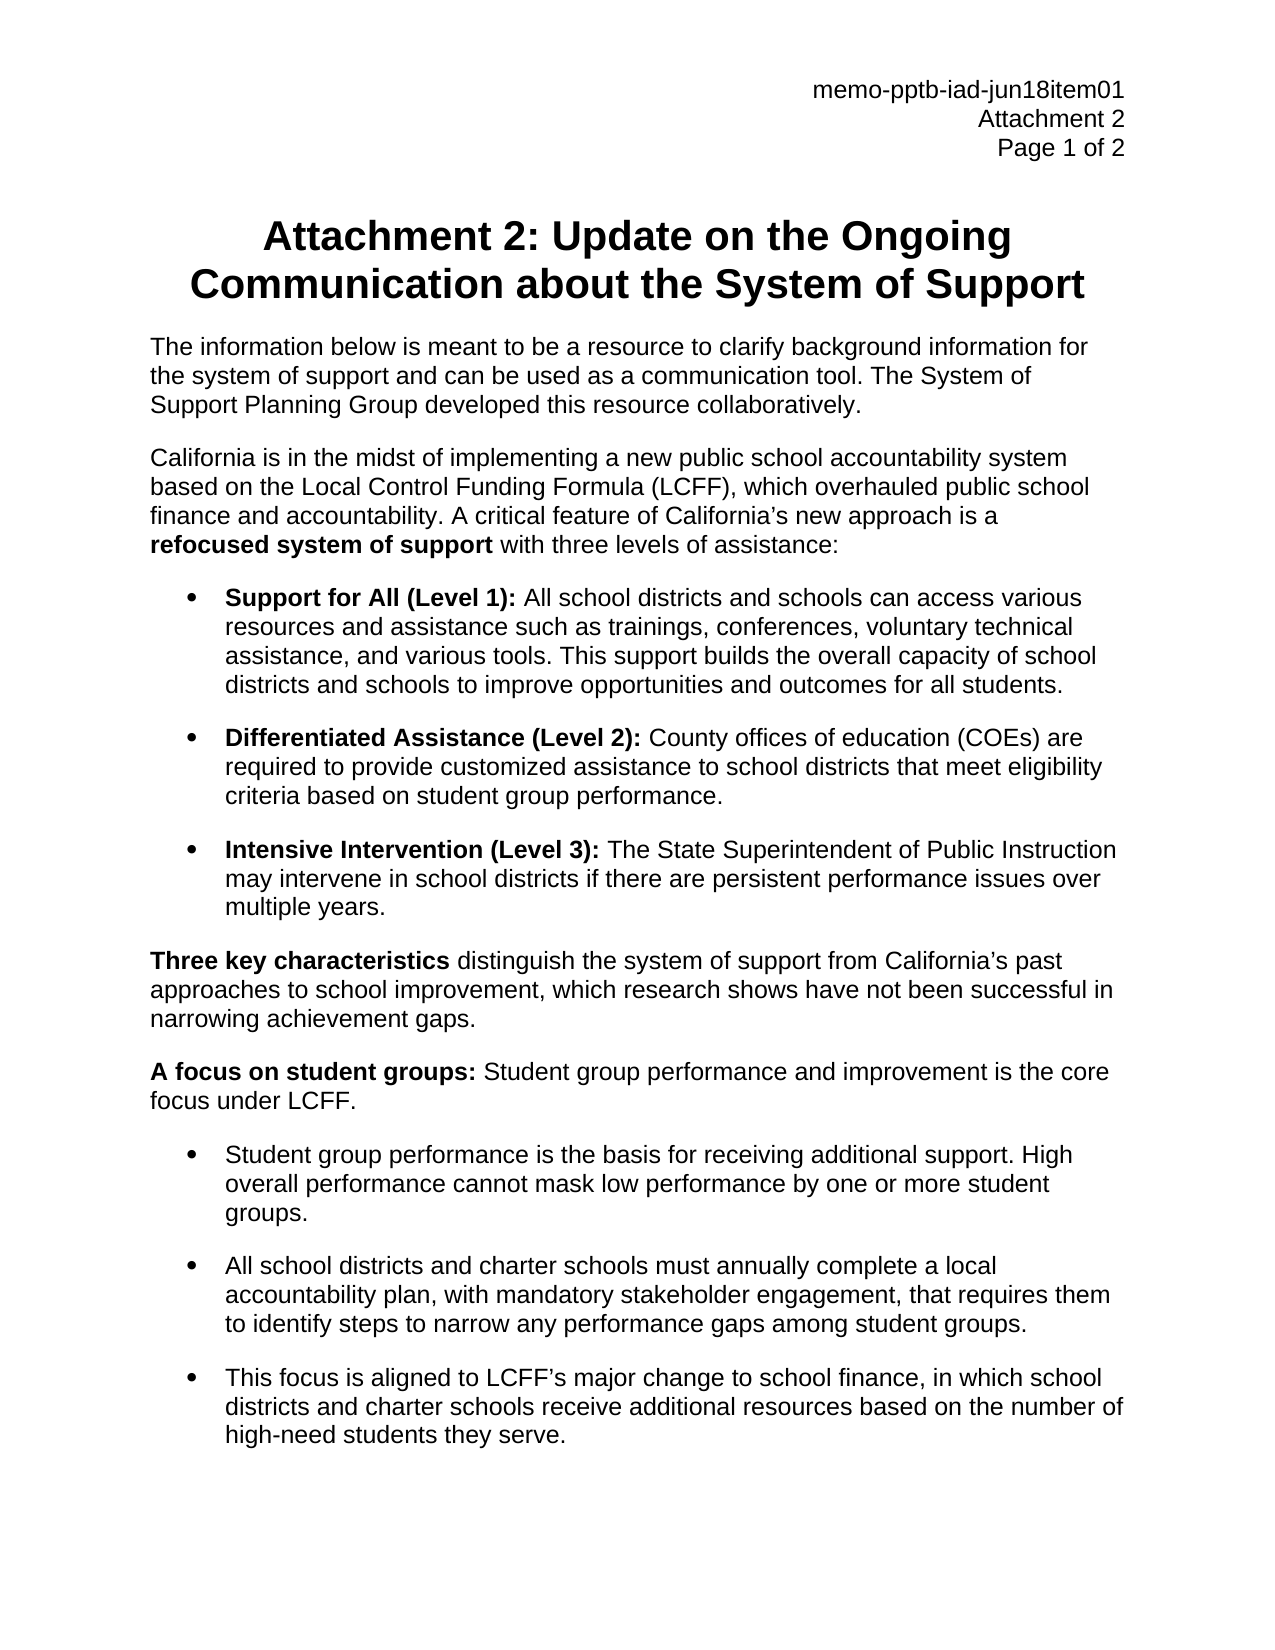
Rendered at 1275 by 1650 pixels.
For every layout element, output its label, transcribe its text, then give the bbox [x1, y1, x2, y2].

list Student group performance is the basis for receiving additional support. High overall performance cannot mask low performance by one or more student groups. [187, 1140, 1125, 1226]
text Three key characteristics distinguish the system of support from California’s past approaches to school improvement, which research shows have not been successful in narrowing achievement gaps. [150, 946, 1125, 1032]
text California is in the midst of implementing a new public school accountability system based on the Local Control Funding Formula (LCFF), which overhauled public school finance and accountability. A critical feature of California’s new approach is a refocused system of support with three levels of assistance: [150, 443, 1125, 558]
list All school districts and charter schools must annually complete a local accountability plan, with mandatory stakeholder engagement, that requires them to identify steps to narrow any performance gaps among student groups. [187, 1251, 1125, 1338]
text The information below is meant to be a resource to clarify background information for the system of support and can be used as a communication tool. The System of Support Planning Group developed this resource collaboratively. [150, 332, 1125, 418]
text A focus on student groups: Student group performance and improvement is the core focus under LCFF. [150, 1057, 1125, 1115]
list This focus is aligned to LCFF’s major change to school finance, in which school districts and charter schools receive additional resources based on the number of high-need students they serve. [187, 1363, 1125, 1449]
subtitle Attachment 2: Update on the Ongoing Communication about the System of Support [150, 211, 1125, 307]
list Differentiated Assistance (Level 2): County offices of education (COEs) are required to provide customized assistance to school districts that meet eligibility criteria based on student group performance. [187, 723, 1125, 810]
list Support for All (Level 1): All school districts and schools can access various resources and assistance such as trainings, conferences, voluntary technical assistance, and various tools. This support builds the overall capacity of school districts and schools to improve opportunities and outcomes for all students. [187, 583, 1125, 698]
list Intensive Intervention (Level 3): The State Superintendent of Public Instruction may intervene in school districts if there are persistent performance issues over multiple years. [187, 835, 1125, 921]
